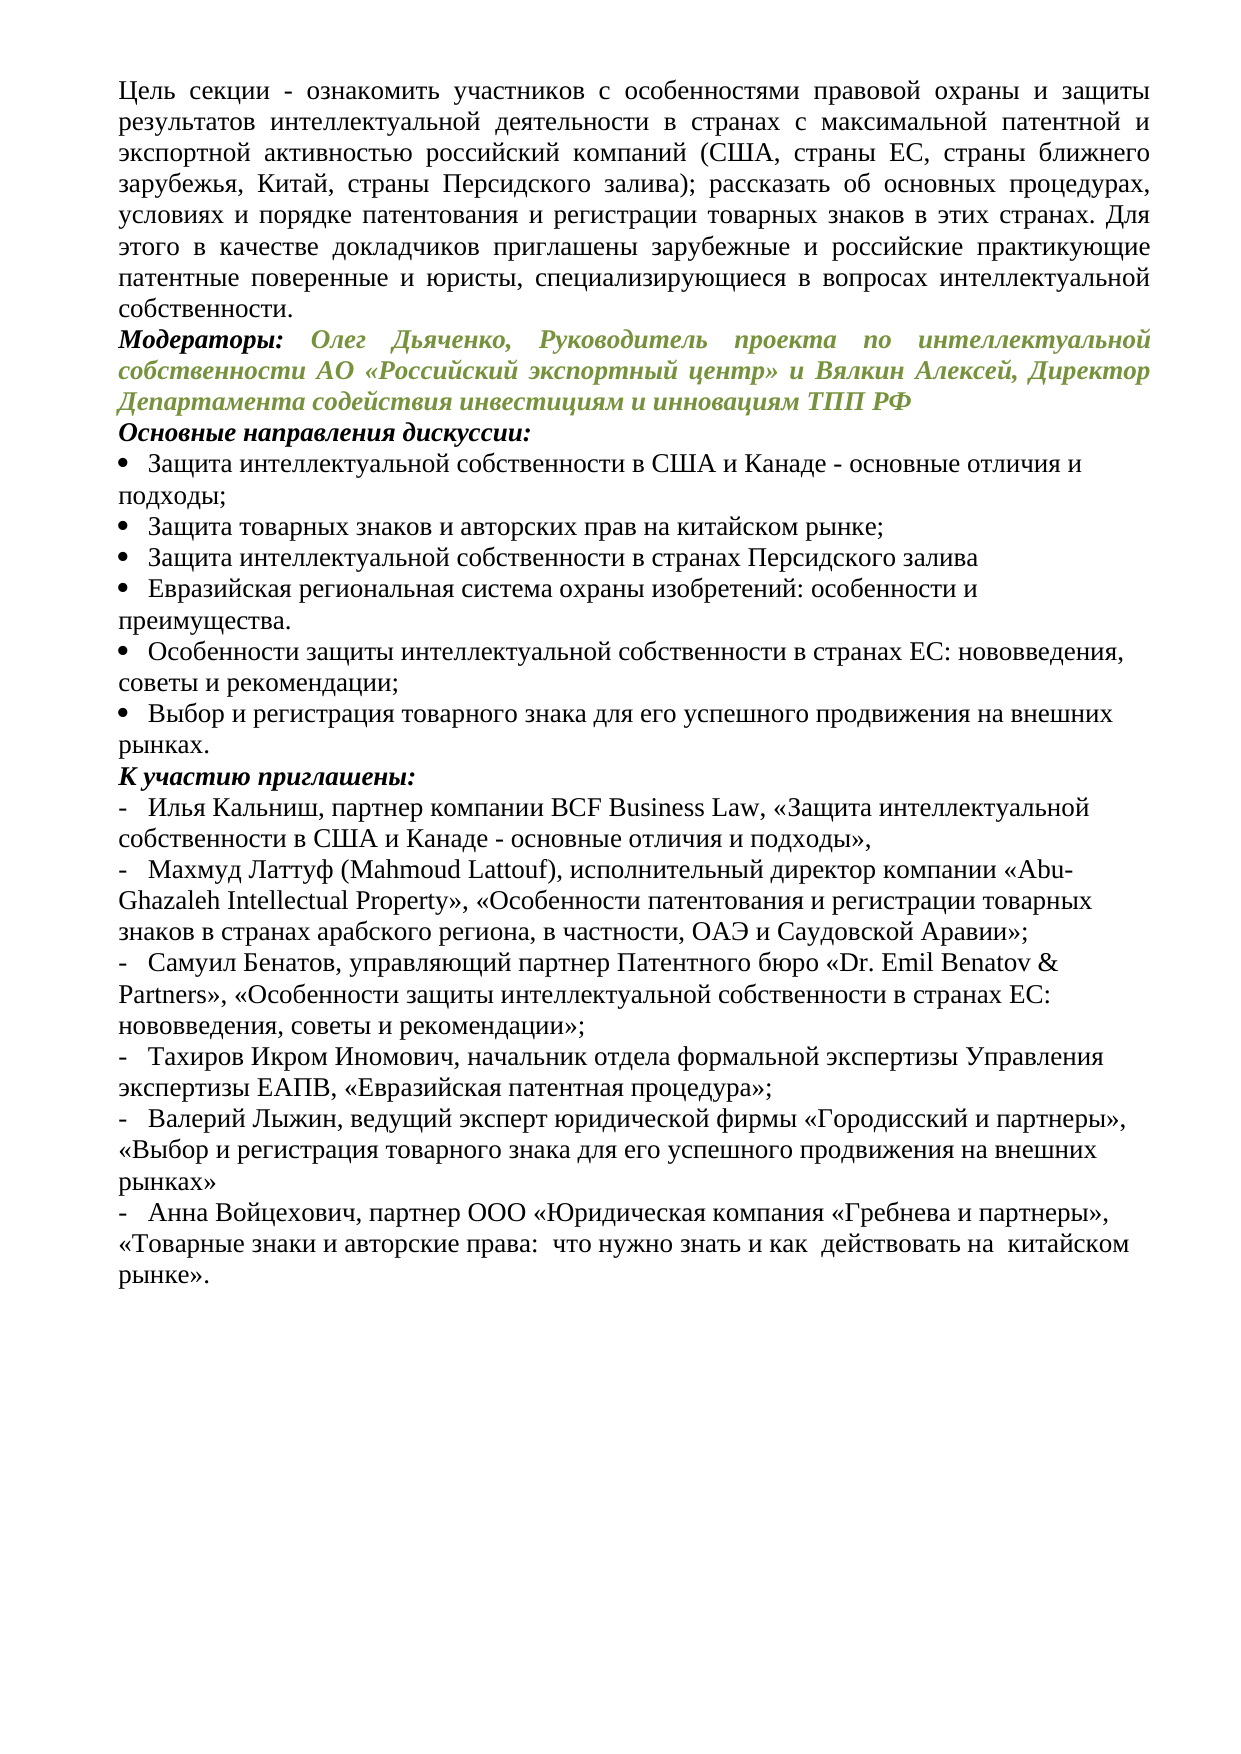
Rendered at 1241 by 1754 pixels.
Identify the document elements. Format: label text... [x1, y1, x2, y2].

list Особенности защиты интеллектуальной собственности в странах ЕС: нововведения, советы и рекомендации; [118, 635, 1152, 697]
list Защита интеллектуальной собственности в США и Канаде - основные отличия и подходы; [118, 448, 1152, 510]
list Защита товарных знаков и авторских прав на китайском рынке; [118, 510, 1152, 541]
list Защита интеллектуальной собственности в странах Персидского залива [118, 541, 1152, 572]
list Тахиров Икром Иномович, начальник отдела формальной экспертизы Управления экспертизы ЕАПВ, «Евразийская патентная процедура»; [118, 1040, 1152, 1102]
list Евразийская региональная система охраны изобретений: особенности и преимущества. [118, 572, 1152, 635]
list Анна Войцехович, партнер ООО «Юридическая компания «Гребнева и партнеры», [118, 1196, 1152, 1227]
list Махмуд Латтуф (Mahmoud Lattouf), исполнительный директор компании «Abu-Ghazaleh Intellectual Property», «Особенности патентования и регистрации товарных знаков в странах арабского региона, в частности, ОАЭ и Саудовской Аравии»; [118, 853, 1152, 947]
list «Товарные знаки и авторские права: что нужно знать и как действовать на китайском рынке». [118, 1227, 1152, 1289]
text Основные направления дискуссии: [118, 416, 1152, 448]
list Валерий Лыжин, ведущий эксперт юридической фирмы «Городисский и партнеры», «Выбор и регистрация товарного знака для его успешного продвижения на внешних рынках» [118, 1102, 1152, 1196]
text К участию приглашены: [118, 760, 1152, 791]
text Модераторы: Олег Дьяченко, Руководитель проекта по интеллектуальной собственности АО «Российский экспортный центр» и Вялкин Алексей, Директор Департамента содействия инвестициям и инновациям ТПП РФ [118, 323, 1152, 416]
text Цель секции - ознакомить участников с особенностями правовой охраны и защиты результатов интеллектуальной деятельности в странах с максимальной патентной и экспортной активностью российский компаний (США, страны ЕС, страны ближнего зарубежья, Китай, страны Персидского залива); рассказать об основных процедурах, условиях и порядке патентования и регистрации товарных знаков в этих странах. Для этого в качестве докладчиков приглашены зарубежные и российские практикующие патентные поверенные и юристы, специализирующиеся в вопросах интеллектуальной собственности. [118, 74, 1152, 323]
list Илья Кальниш, партнер компании BCF Business Law, «Защита интеллектуальной собственности в США и Канаде - основные отличия и подходы», [118, 791, 1152, 853]
list Выбор и регистрация товарного знака для его успешного продвижения на внешних рынках. [118, 697, 1152, 760]
list Самуил Бенатов, управляющий партнер Патентного бюро «Dr. Emil Benatov & Partners», «Особенности защиты интеллектуальной собственности в странах ЕС: нововведения, советы и рекомендации»; [118, 947, 1152, 1040]
